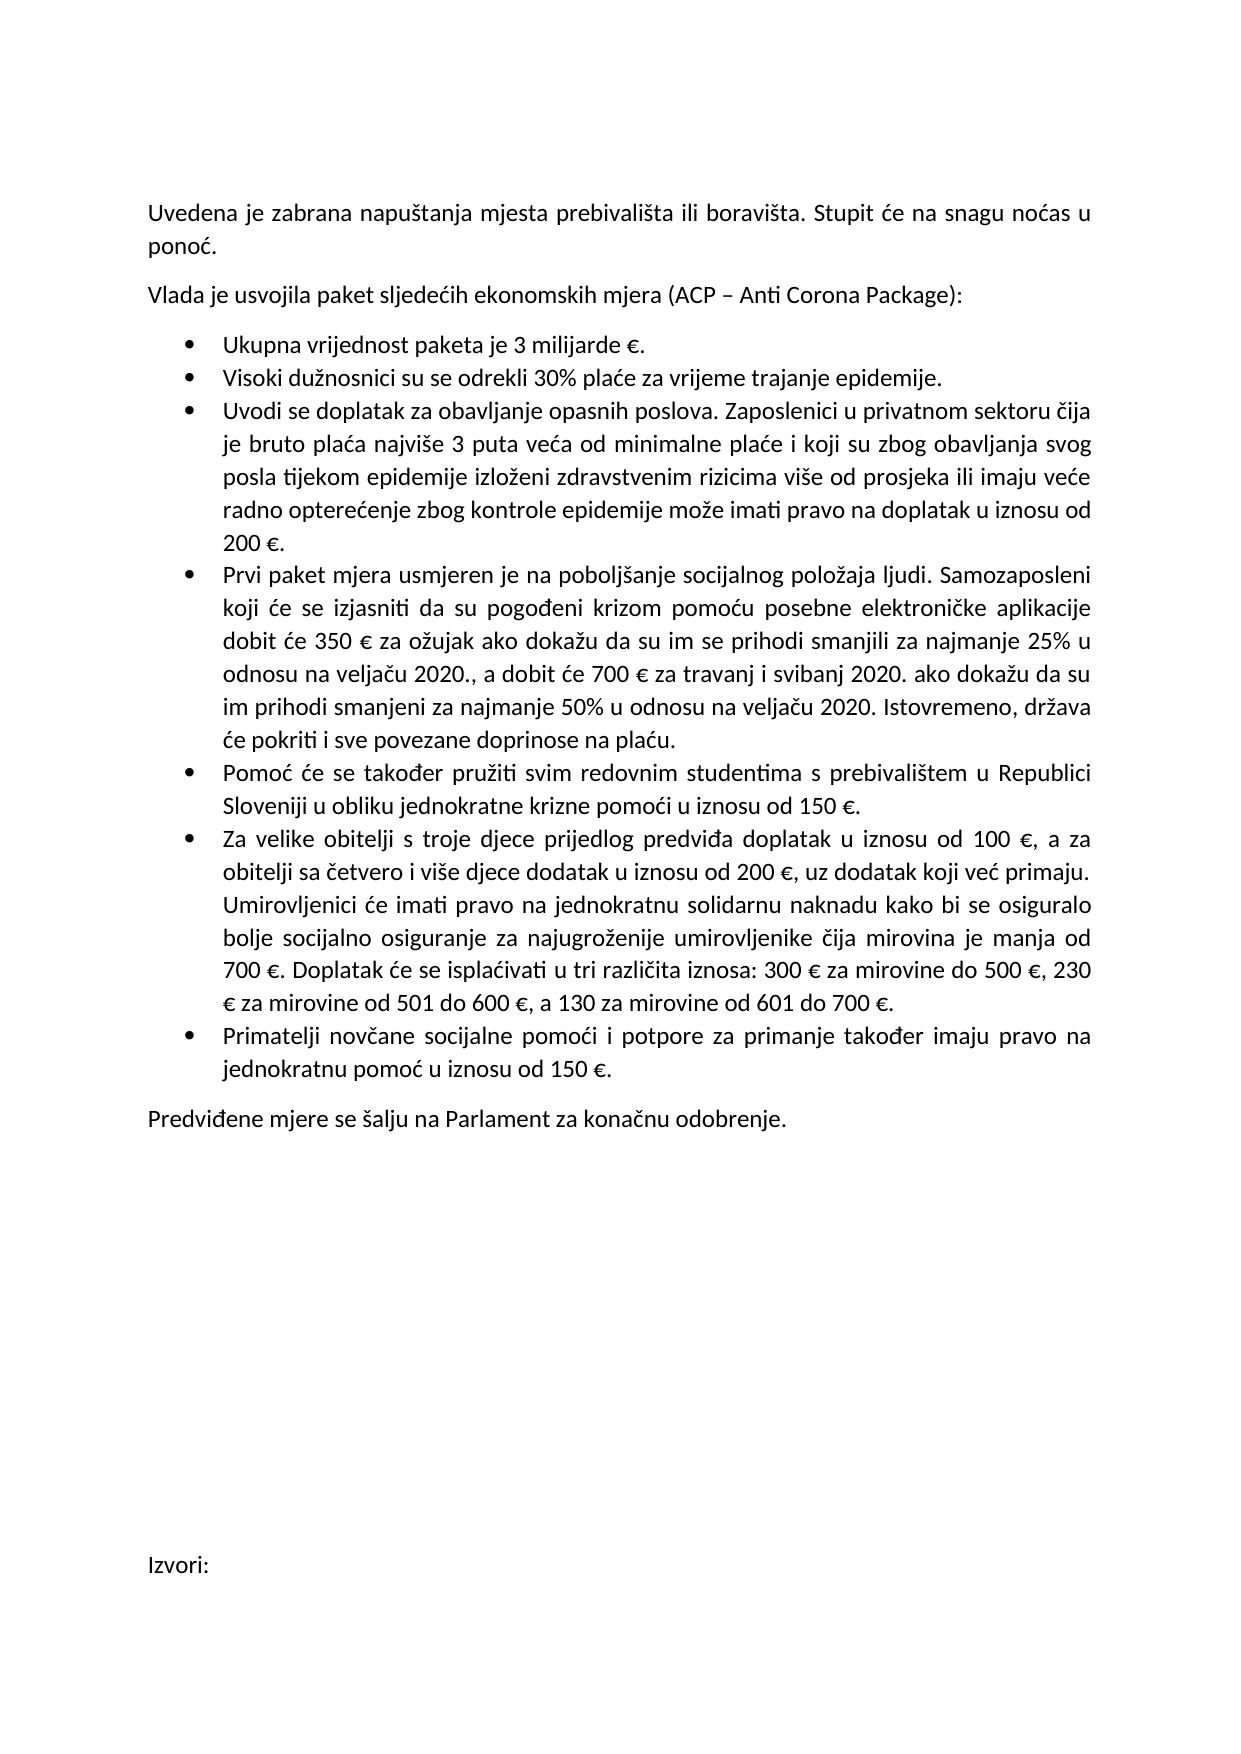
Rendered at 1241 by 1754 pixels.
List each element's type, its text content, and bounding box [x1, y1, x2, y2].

list Visoki dužnosnici su se odrekli 30% plaće za vrijeme trajanje epidemije. [185, 362, 1093, 393]
list Za velike obitelji s troje djece prijedlog predviđa doplatak u iznosu od 100 €, a za obitelji sa četvero i više djece dodatak u iznosu od 200 €, uz dodatak koji već primaju. Umirovljenici će imati pravo na jednokratnu solidarnu naknadu kako bi se osiguralo bolje socijalno osiguranje za najugroženije umirovljenike čija mirovina je manja od 700 €. Doplatak će se isplaćivati ​​u tri različita iznosa: 300 € za mirovine do 500 €, 230 € za mirovine od 501 do 600 €, a 130 za mirovine od 601 do 700 €. [185, 823, 1093, 1018]
list Ukupna vrijednost paketa je 3 milijarde €. [185, 329, 1093, 360]
text Izvori: [148, 1549, 1093, 1580]
text Predviđene mjere se šalju na Parlament za konačnu odobrenje. [148, 1103, 1093, 1133]
list Primatelji novčane socijalne pomoći i potpore za primanje također imaju pravo na jednokratnu pomoć u iznosu od 150 €. [185, 1021, 1093, 1084]
list Pomoć će se također pružiti svim redovnim studentima s prebivalištem u Republici Sloveniji u obliku jednokratne krizne pomoći u iznosu od 150 €. [185, 757, 1093, 821]
text Vlada je usvojila paket sljedećih ekonomskih mjera (ACP – Anti Corona Package): [148, 280, 1093, 310]
list Uvodi se doplatak za obavljanje opasnih poslova. Zaposlenici u privatnom sektoru čija je bruto plaća najviše 3 puta veća od minimalne plaće i koji su zbog obavljanja svog posla tijekom epidemije izloženi zdravstvenim rizicima više od prosjeka ili imaju veće radno opterećenje zbog kontrole epidemije može imati pravo na doplatak u iznosu od 200 €. [185, 395, 1093, 557]
list Prvi paket mjera usmjeren je na poboljšanje socijalnog položaja ljudi. Samozaposleni koji će se izjasniti da su pogođeni krizom pomoću posebne elektroničke aplikacije dobit će 350 € za ožujak ako dokažu da su im se prihodi smanjili za najmanje 25% u odnosu na veljaču 2020., a dobit će 700 € za travanj i svibanj 2020. ako dokažu da su im prihodi smanjeni za najmanje 50% u odnosu na veljaču 2020. Istovremeno, država će pokriti i sve povezane doprinose na plaću. [185, 560, 1093, 755]
text Uvedena je zabrana napuštanja mjesta prebivališta ili boravišta. Stupit će na snagu noćas u ponoć. [148, 197, 1093, 261]
